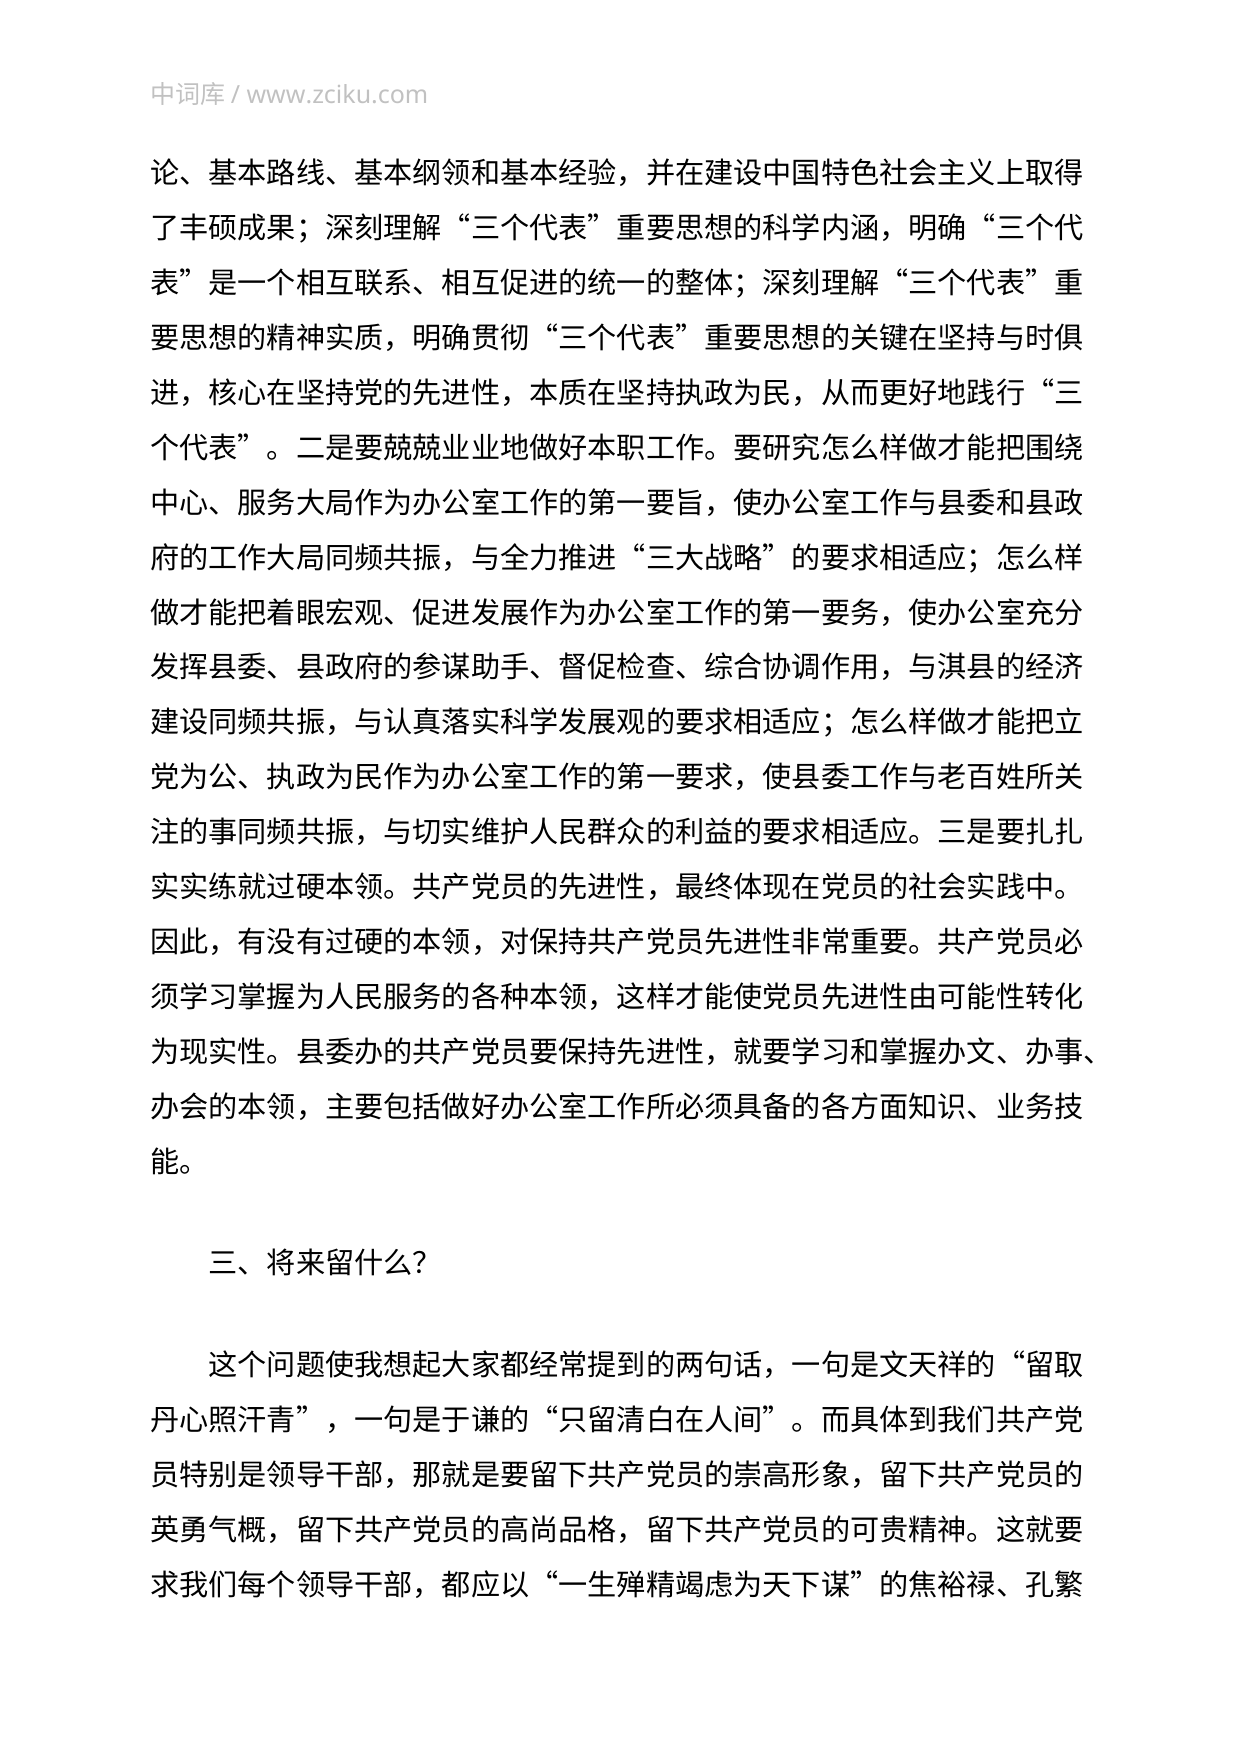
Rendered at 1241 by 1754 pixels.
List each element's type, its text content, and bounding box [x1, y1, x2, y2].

text 三、将来留什么？ [150, 1240, 1090, 1282]
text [150, 1342, 1090, 1603]
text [150, 150, 1090, 1180]
